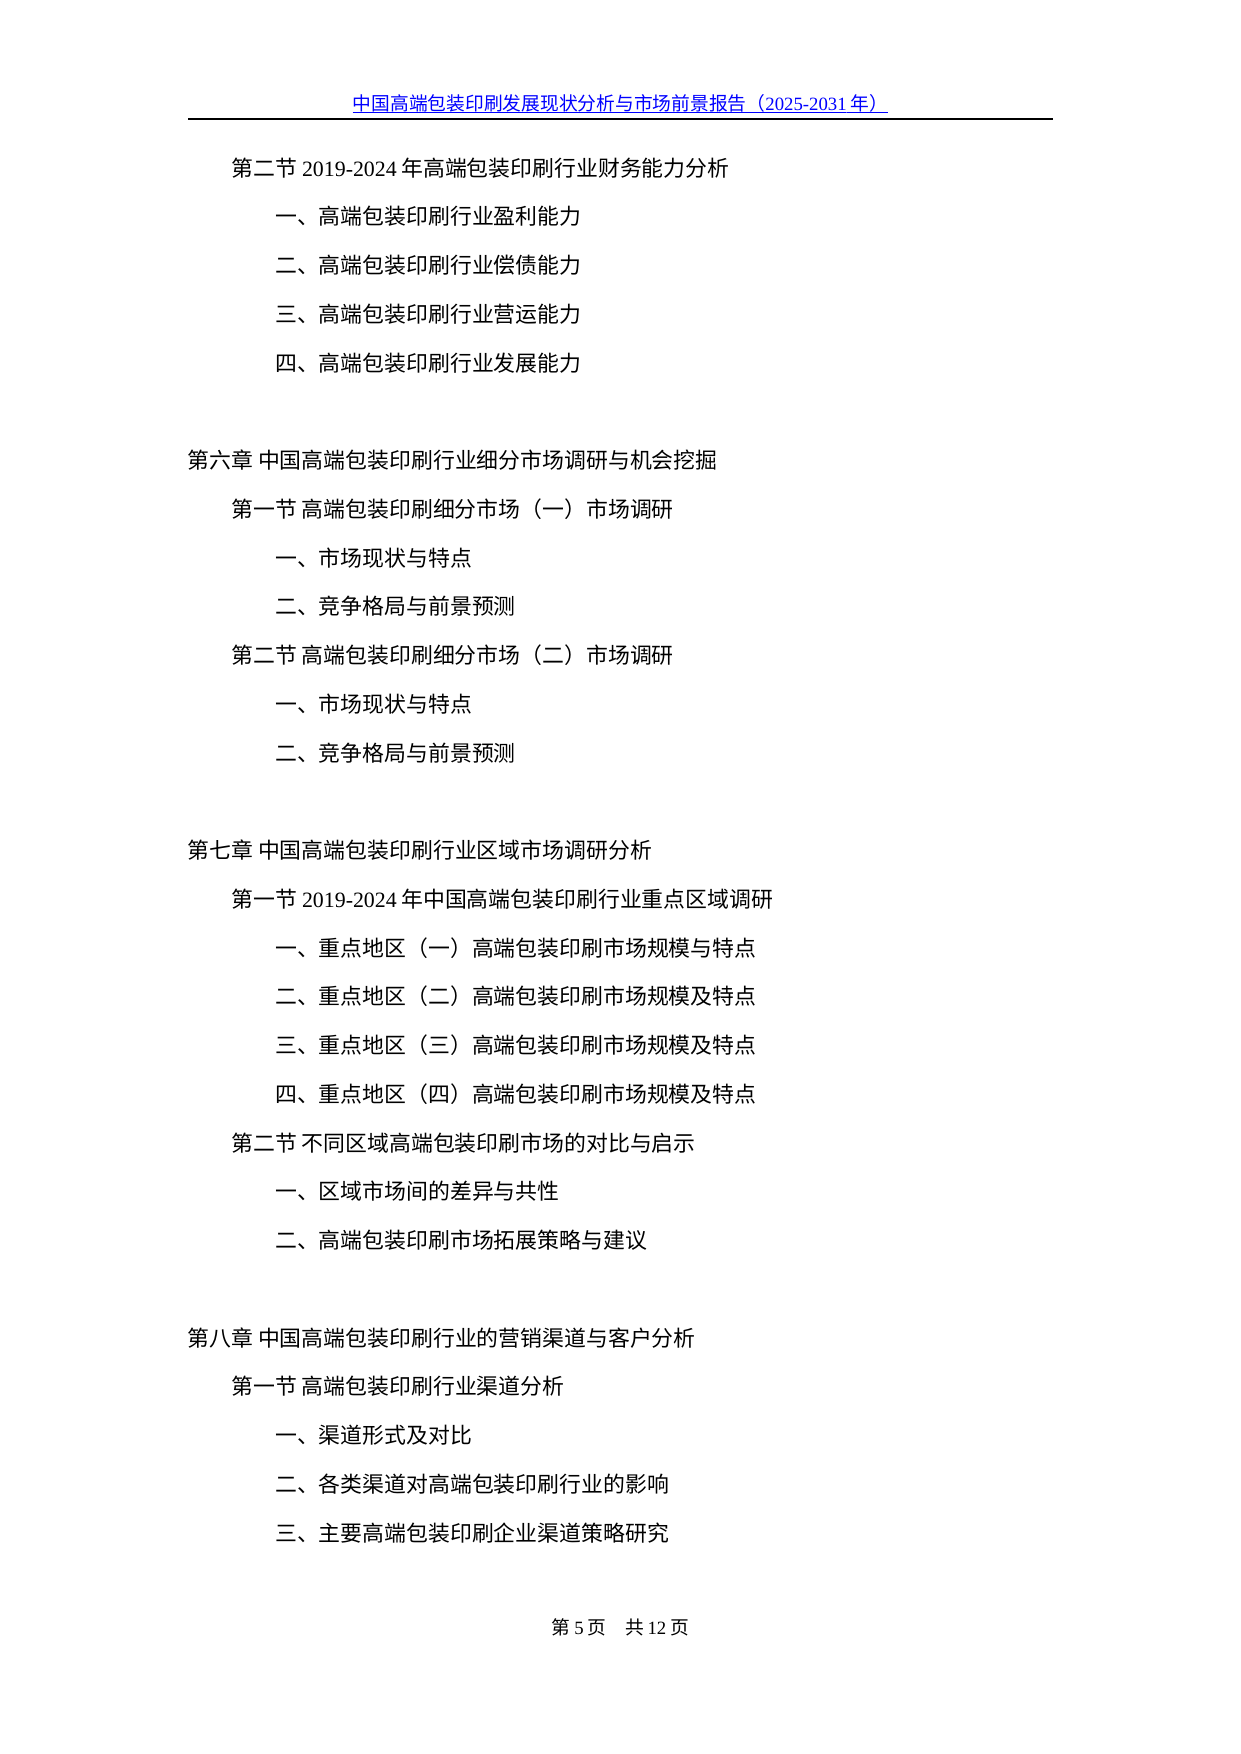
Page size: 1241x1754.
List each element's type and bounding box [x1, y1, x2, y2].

text [187, 150, 1053, 1548]
